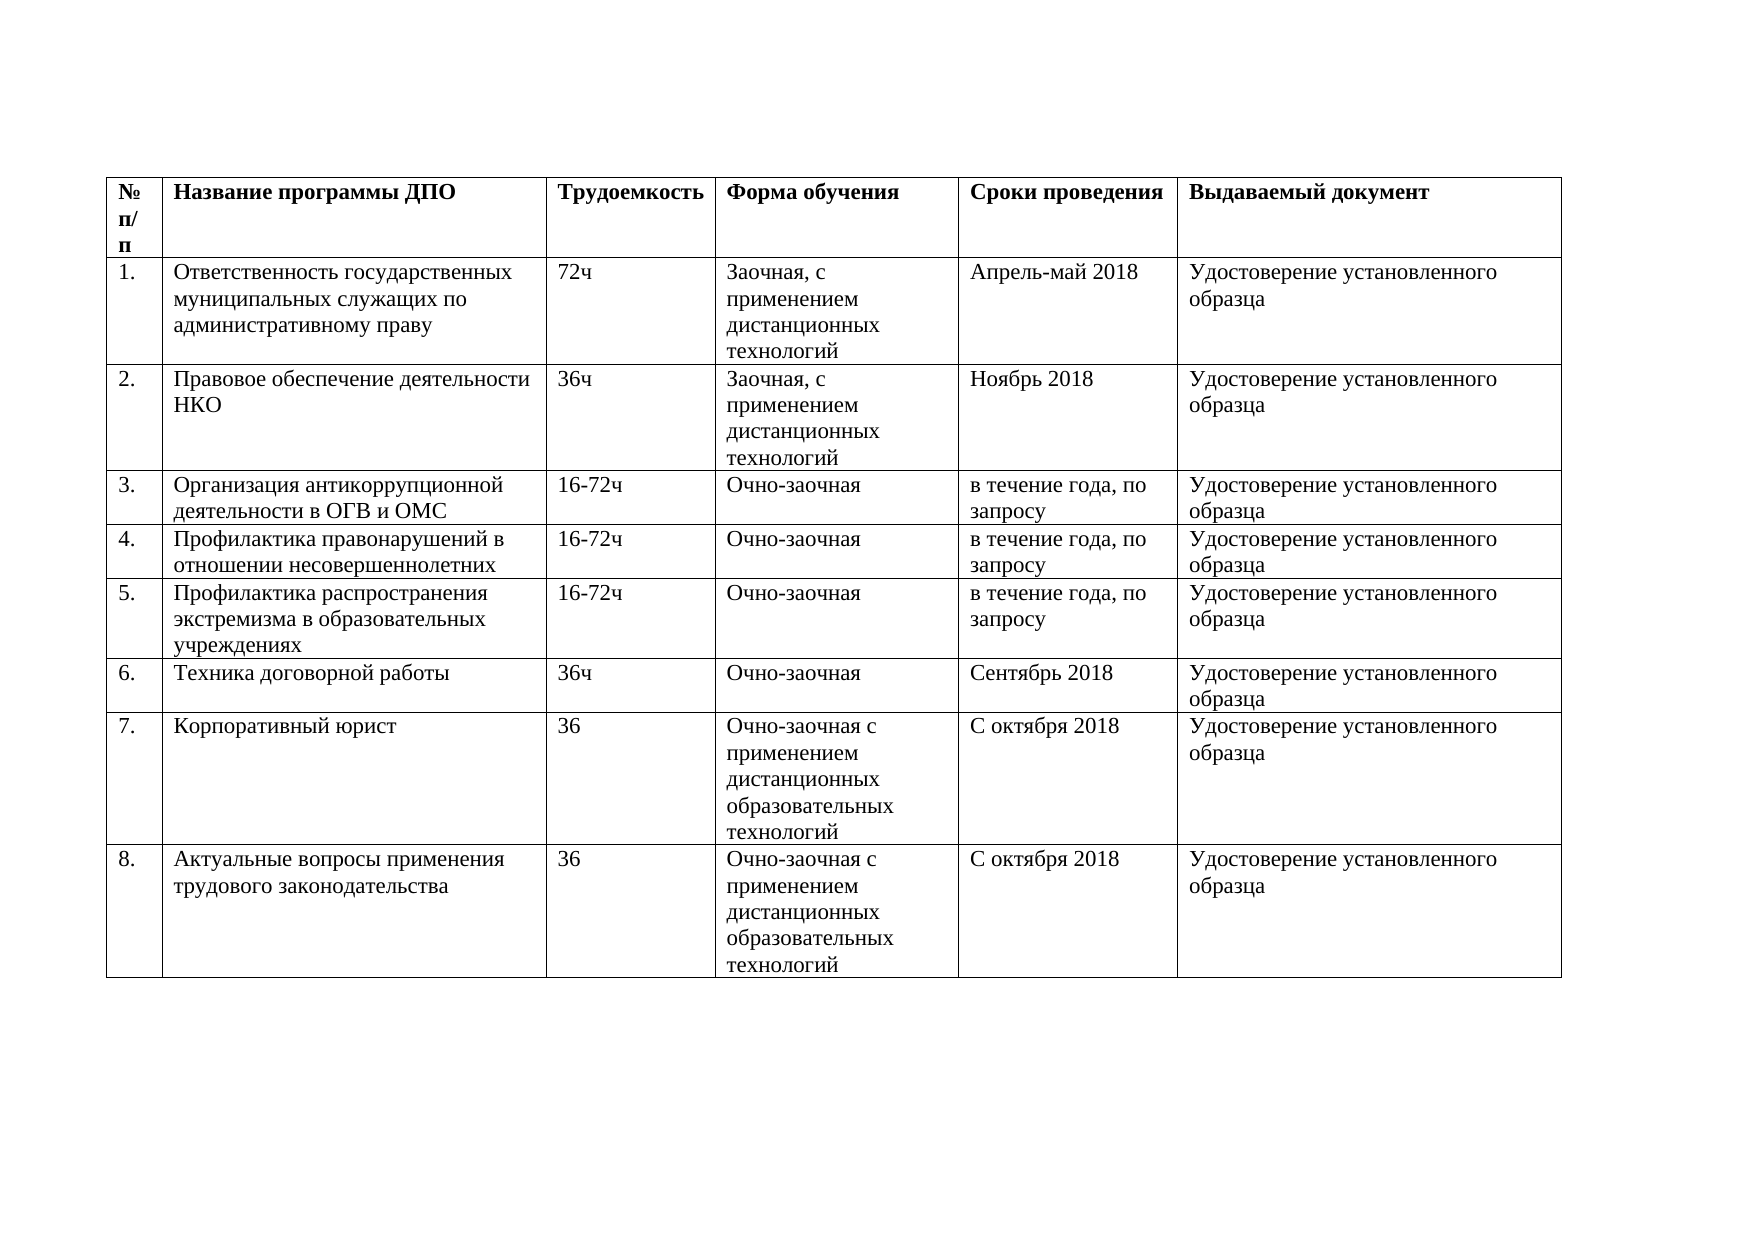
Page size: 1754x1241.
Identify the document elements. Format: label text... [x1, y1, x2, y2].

table_cell Очно-заочная [716, 471, 958, 524]
table_cell Очно-заочная [716, 525, 958, 578]
table_cell С октября 2018 [959, 713, 1177, 844]
table_cell в течение года, по запросу [959, 525, 1177, 578]
table_cell Правовое обеспечение деятельности НКО [163, 365, 546, 470]
table_cell Удостоверение установленного образца [1178, 659, 1561, 712]
table_header № п/п [107, 178, 162, 257]
table_cell 36ч [547, 365, 715, 470]
table_cell Очно-заочная с применением дистанционных образовательных технологий [716, 845, 958, 977]
table_cell Удостоверение установленного образца [1178, 365, 1561, 470]
table_cell Профилактика правонарушений в отношении несовершеннолетних [163, 525, 546, 578]
table_cell [107, 365, 162, 470]
table_cell Удостоверение установленного образца [1178, 525, 1561, 578]
table_cell [107, 659, 162, 712]
table_header Название программы ДПО [163, 178, 546, 257]
table_cell Очно-заочная [716, 659, 958, 712]
table_cell 16-72ч [547, 471, 715, 524]
table_cell Профилактика распространения экстремизма в образовательных учреждениях [163, 579, 546, 658]
table_cell 36ч [547, 659, 715, 712]
table_cell Ноябрь 2018 [959, 365, 1177, 470]
table_cell Очно-заочная с применением дистанционных образовательных технологий [716, 713, 958, 844]
table_cell 72ч [547, 258, 715, 364]
table_cell Апрель-май 2018 [959, 258, 1177, 364]
table_cell в течение года, по запросу [959, 579, 1177, 658]
table_cell Удостоверение установленного образца [1178, 258, 1561, 364]
table_cell 36 [547, 713, 715, 844]
table_cell [107, 713, 162, 844]
table_cell Заочная, с применением дистанционных технологий [716, 365, 958, 470]
table_cell [107, 845, 162, 977]
table_cell [107, 525, 162, 578]
table_cell [107, 579, 162, 658]
table_header Выдаваемый документ [1178, 178, 1561, 257]
table_cell Техника договорной работы [163, 659, 546, 712]
table_cell 16-72ч [547, 579, 715, 658]
table_cell Удостоверение установленного образца [1178, 713, 1561, 844]
table_cell [107, 471, 162, 524]
table_cell Заочная, с применением дистанционных технологий [716, 258, 958, 364]
table_cell Организация антикоррупционной деятельности в ОГВ и ОМС [163, 471, 546, 524]
table_cell Удостоверение установленного образца [1178, 579, 1561, 658]
table_cell в течение года, по запросу [959, 471, 1177, 524]
table_cell Корпоративный юрист [163, 713, 546, 844]
table_cell 36 [547, 845, 715, 977]
table_cell Ответственность государственных муниципальных служащих по административному праву [163, 258, 546, 364]
table_cell 16-72ч [547, 525, 715, 578]
table_cell Сентябрь 2018 [959, 659, 1177, 712]
table_cell Удостоверение установленного образца [1178, 471, 1561, 524]
table_header Трудоемкость [547, 178, 715, 257]
table_cell Удостоверение установленного образца [1178, 845, 1561, 977]
table_cell Актуальные вопросы применения трудового законодательства [163, 845, 546, 977]
table_header Форма обучения [716, 178, 958, 257]
table_cell [107, 258, 162, 364]
table_cell Очно-заочная [716, 579, 958, 658]
table_header Сроки проведения [959, 178, 1177, 257]
table_cell С октября 2018 [959, 845, 1177, 977]
